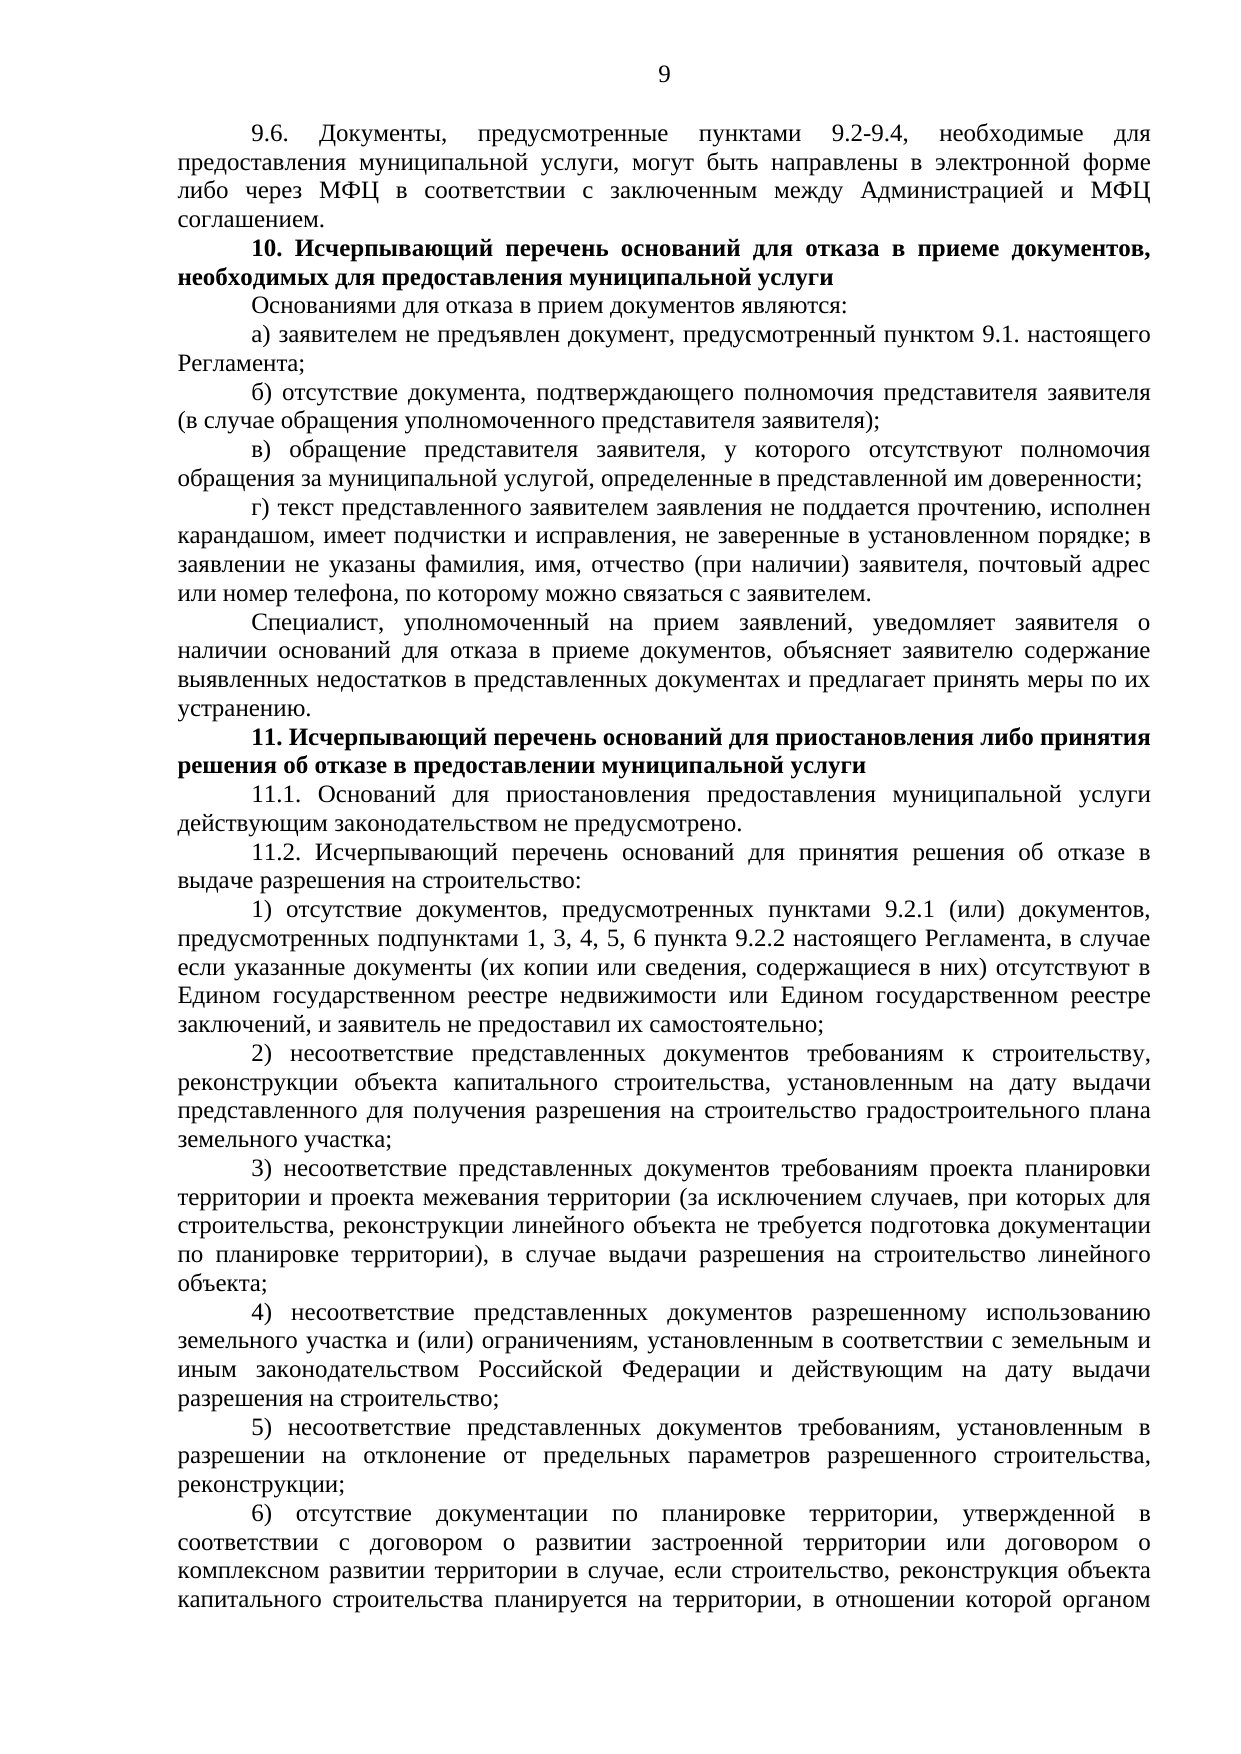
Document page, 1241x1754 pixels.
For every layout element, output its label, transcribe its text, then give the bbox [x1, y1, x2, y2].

text Основаниями для отказа в прием документов являются: [177, 291, 1152, 319]
text 2) несоответствие представленных документов требованиям к строительству, реконструкции объекта капитального строительства, установленным на дату выдачи представленного для получения разрешения на строительство градостроительного плана земельного участка; [177, 1038, 1152, 1153]
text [177, 1498, 1152, 1613]
text 4) несоответствие представленных документов разрешенному использованию земельного участка и (или) ограничениям, установленным в соответствии с земельным и иным законодательством Российской Федерации и действующим на дату выдачи разрешения на строительство; [177, 1297, 1152, 1412]
text 11.1. Оснований для приостановления предоставления муниципальной услуги действующим законодательством не предусмотрено. [177, 779, 1152, 837]
text г) текст представленного заявителем заявления не поддается прочтению, исполнен карандашом, имеет подчистки и исправления, не заверенные в установленном порядке; в заявлении не указаны фамилия, имя, отчество (при наличии) заявителя, почтовый адрес или номер телефона, по которому можно связаться с заявителем. [177, 492, 1152, 607]
text 9.6. Документы, предусмотренные пунктами 9.2-9.4, необходимые для предоставления муниципальной услуги, могут быть направлены в электронной форме либо через МФЦ в соответствии с заключенным между Администрацией и МФЦ соглашением. [177, 118, 1152, 233]
text Специалист, уполномоченный на прием заявлений, уведомляет заявителя о наличии оснований для отказа в приеме документов, объясняет заявителю содержание выявленных недостатков в представленных документах и предлагает принять меры по их устранению. [177, 607, 1152, 722]
text 11. Исчерпывающий перечень оснований для приостановления либо принятия решения об отказе в предоставлении муниципальной услуги [177, 722, 1152, 779]
text 3) несоответствие представленных документов требованиям проекта планировки территории и проекта межевания территории (за исключением случаев, при которых для строительства, реконструкции линейного объекта не требуется подготовка документации по планировке территории), в случае выдачи разрешения на строительство линейного объекта; [177, 1153, 1152, 1297]
text 11.2. Исчерпывающий перечень оснований для принятия решения об отказе в выдаче разрешения на строительство: [177, 837, 1152, 894]
text 10. Исчерпывающий перечень оснований для отказа в приеме документов, необходимых для предоставления муниципальной услуги [177, 233, 1152, 291]
text 1) отсутствие документов, предусмотренных пунктами 9.2.1 (или) документов, предусмотренных подпунктами 1, 3, 4, 5, 6 пункта 9.2.2 настоящего Регламента, в случае если указанные документы (их копии или сведения, содержащиеся в них) отсутствуют в Едином государственном реестре недвижимости или Едином государственном реестре заключений, и заявитель не предоставил их самостоятельно; [177, 894, 1152, 1038]
text 5) несоответствие представленных документов требованиям, установленным в разрешении на отклонение от предельных параметров разрешенного строительства, реконструкции; [177, 1412, 1152, 1498]
text б) отсутствие документа, подтверждающего полномочия представителя заявителя (в случае обращения уполномоченного представителя заявителя); [177, 377, 1152, 434]
text в) обращение представителя заявителя, у которого отсутствуют полномочия обращения за муниципальной услугой, определенные в представленной им доверенности; [177, 434, 1152, 492]
text а) заявителем не предъявлен документ, предусмотренный пунктом 9.1. настоящего Регламента; [177, 319, 1152, 377]
